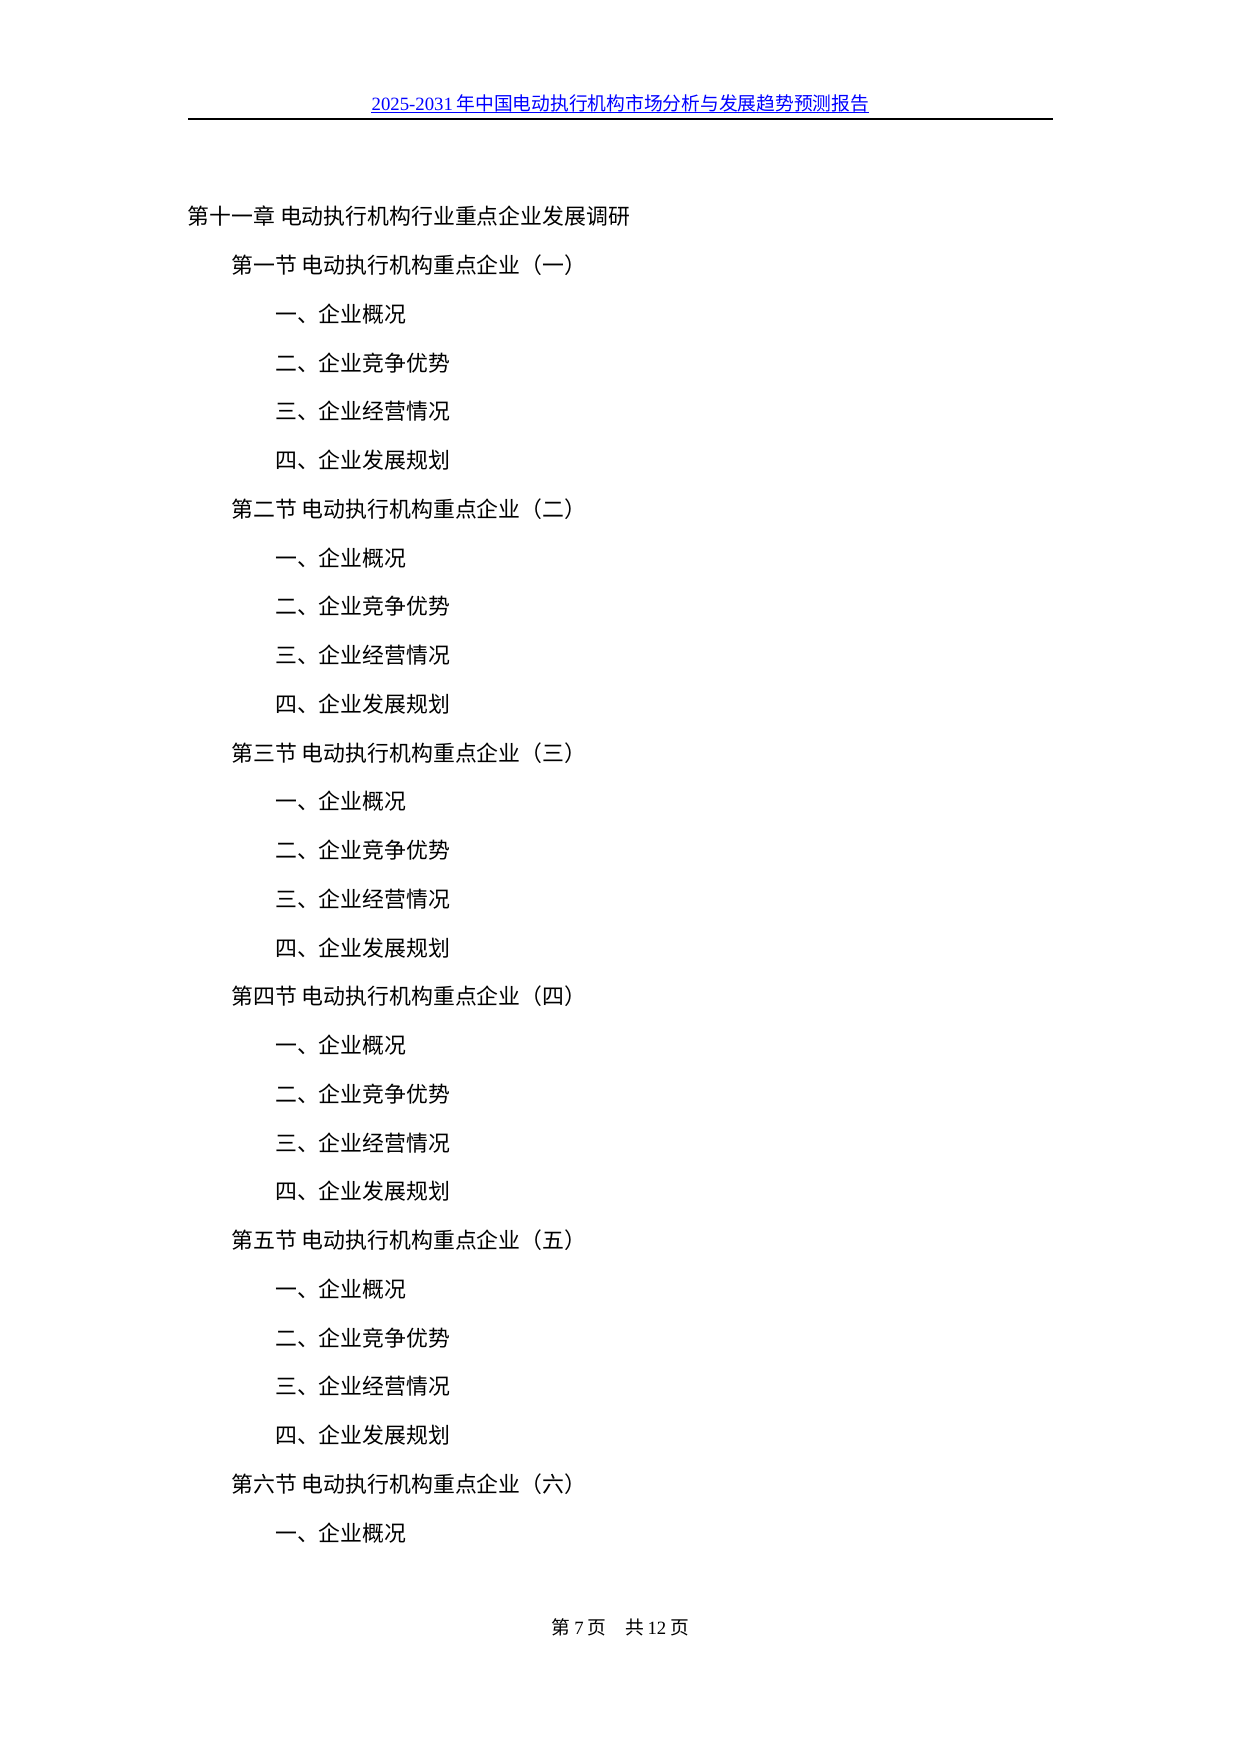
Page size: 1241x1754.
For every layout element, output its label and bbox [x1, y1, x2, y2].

text [187, 150, 1053, 1548]
